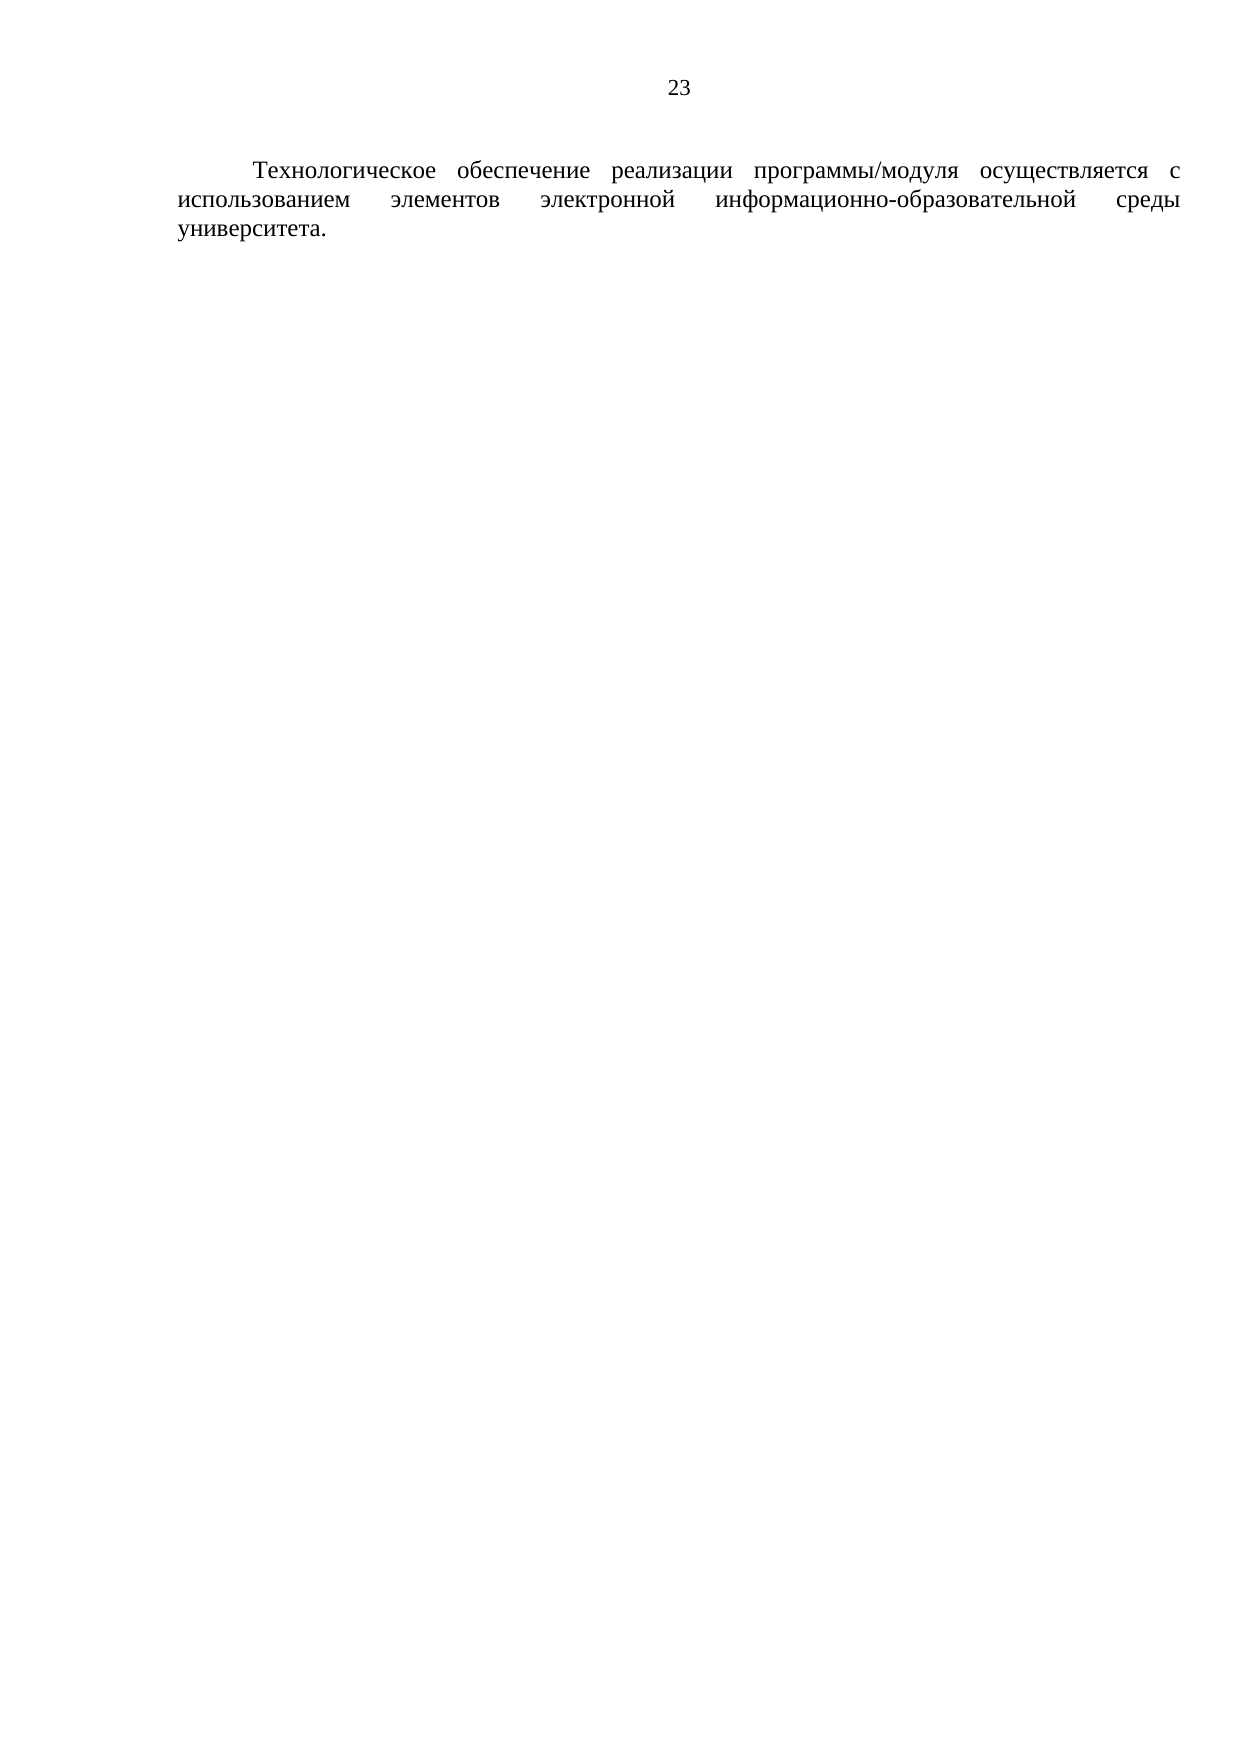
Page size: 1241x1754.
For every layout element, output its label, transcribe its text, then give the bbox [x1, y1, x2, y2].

list Технологическое обеспечение реализации программы/модуля осуществляется с использованием элементов электронной информационно-образовательной среды университета. [177, 155, 1181, 242]
